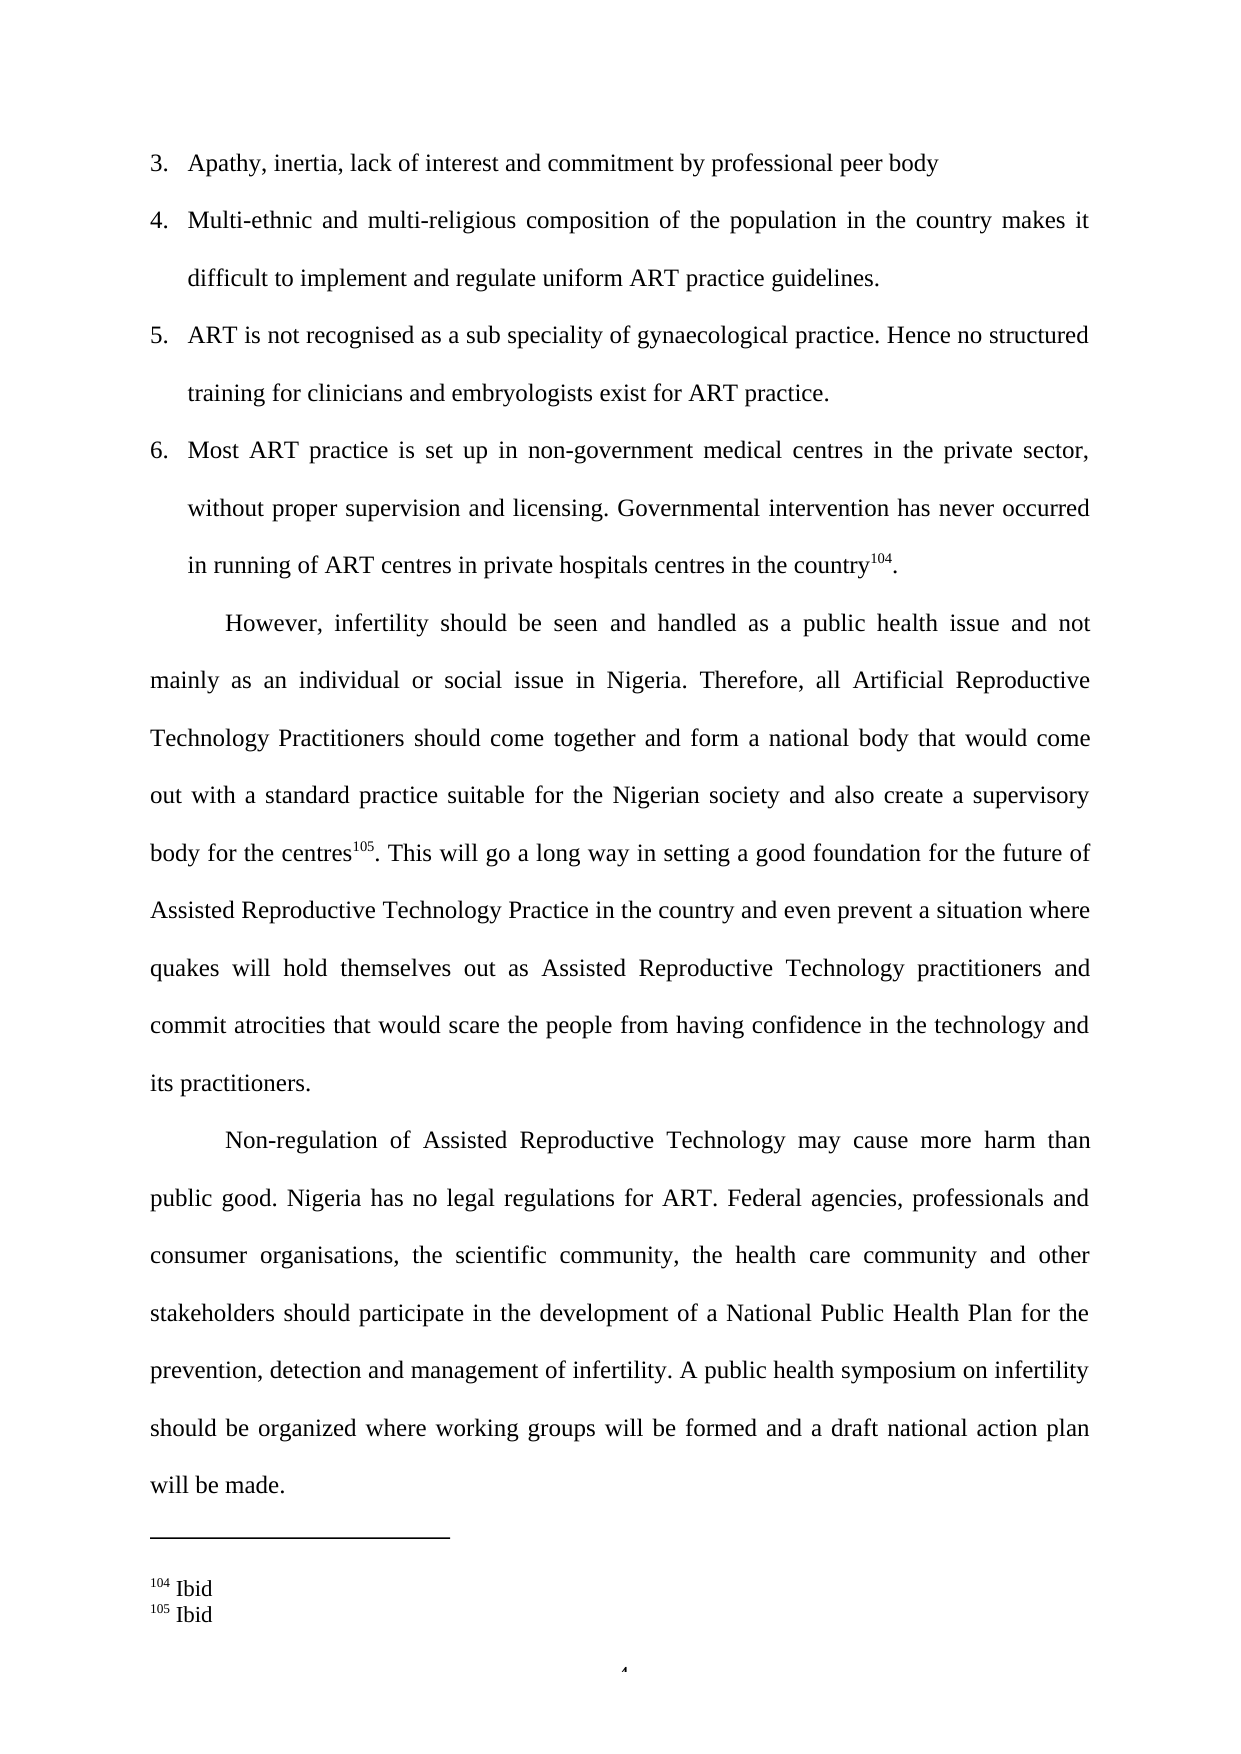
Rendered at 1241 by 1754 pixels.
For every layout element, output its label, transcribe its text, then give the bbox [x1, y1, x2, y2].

text However, infertility should be seen and handled as a public health issue and not mainly as an individual or social issue in Nigeria. Therefore, all Artificial Reproductive Technology Practitioners should come together and form a national body that would come out with a standard practice suitable for the Nigerian society and also create a supervisory body for the centres105. This will go a long way in setting a good foundation for the future of Assisted Reproductive Technology Practice in the country and even prevent a situation where quakes will hold themselves out as Assisted Reproductive Technology practitioners and commit atrocities that would scare the people from having confidence in the technology and its practitioners. [150, 608, 1091, 1097]
list Most ART practice is set up in non-government medical centres in the private sector, without proper supervision and licensing. Governmental intervention has never occurred in running of ART centres in private hospitals centres in the country104. [150, 435, 1090, 579]
text 104 Ibid [150, 1535, 1103, 1601]
text 105 Ibid [150, 1601, 1103, 1627]
text Non-regulation of Assisted Reproductive Technology may cause more harm than public good. Nigeria has no legal regulations for ART. Federal agencies, professionals and consumer organisations, the scientific community, the health care community and other stakeholders should participate in the development of a National Public Health Plan for the prevention, detection and management of infertility. A public health symposium on infertility should be organized where working groups will be formed and a draft national action plan will be made. [150, 1125, 1091, 1499]
list Multi-ethnic and multi-religious composition of the population in the country makes it difficult to implement and regulate uniform ART practice guidelines. [150, 205, 1090, 291]
list Apathy, inertia, lack of interest and commitment by professional peer body [150, 148, 1103, 176]
list ART is not recognised as a sub speciality of gynaecological practice. Hence no structured training for clinicians and embryologists exist for ART practice. [150, 320, 1090, 407]
